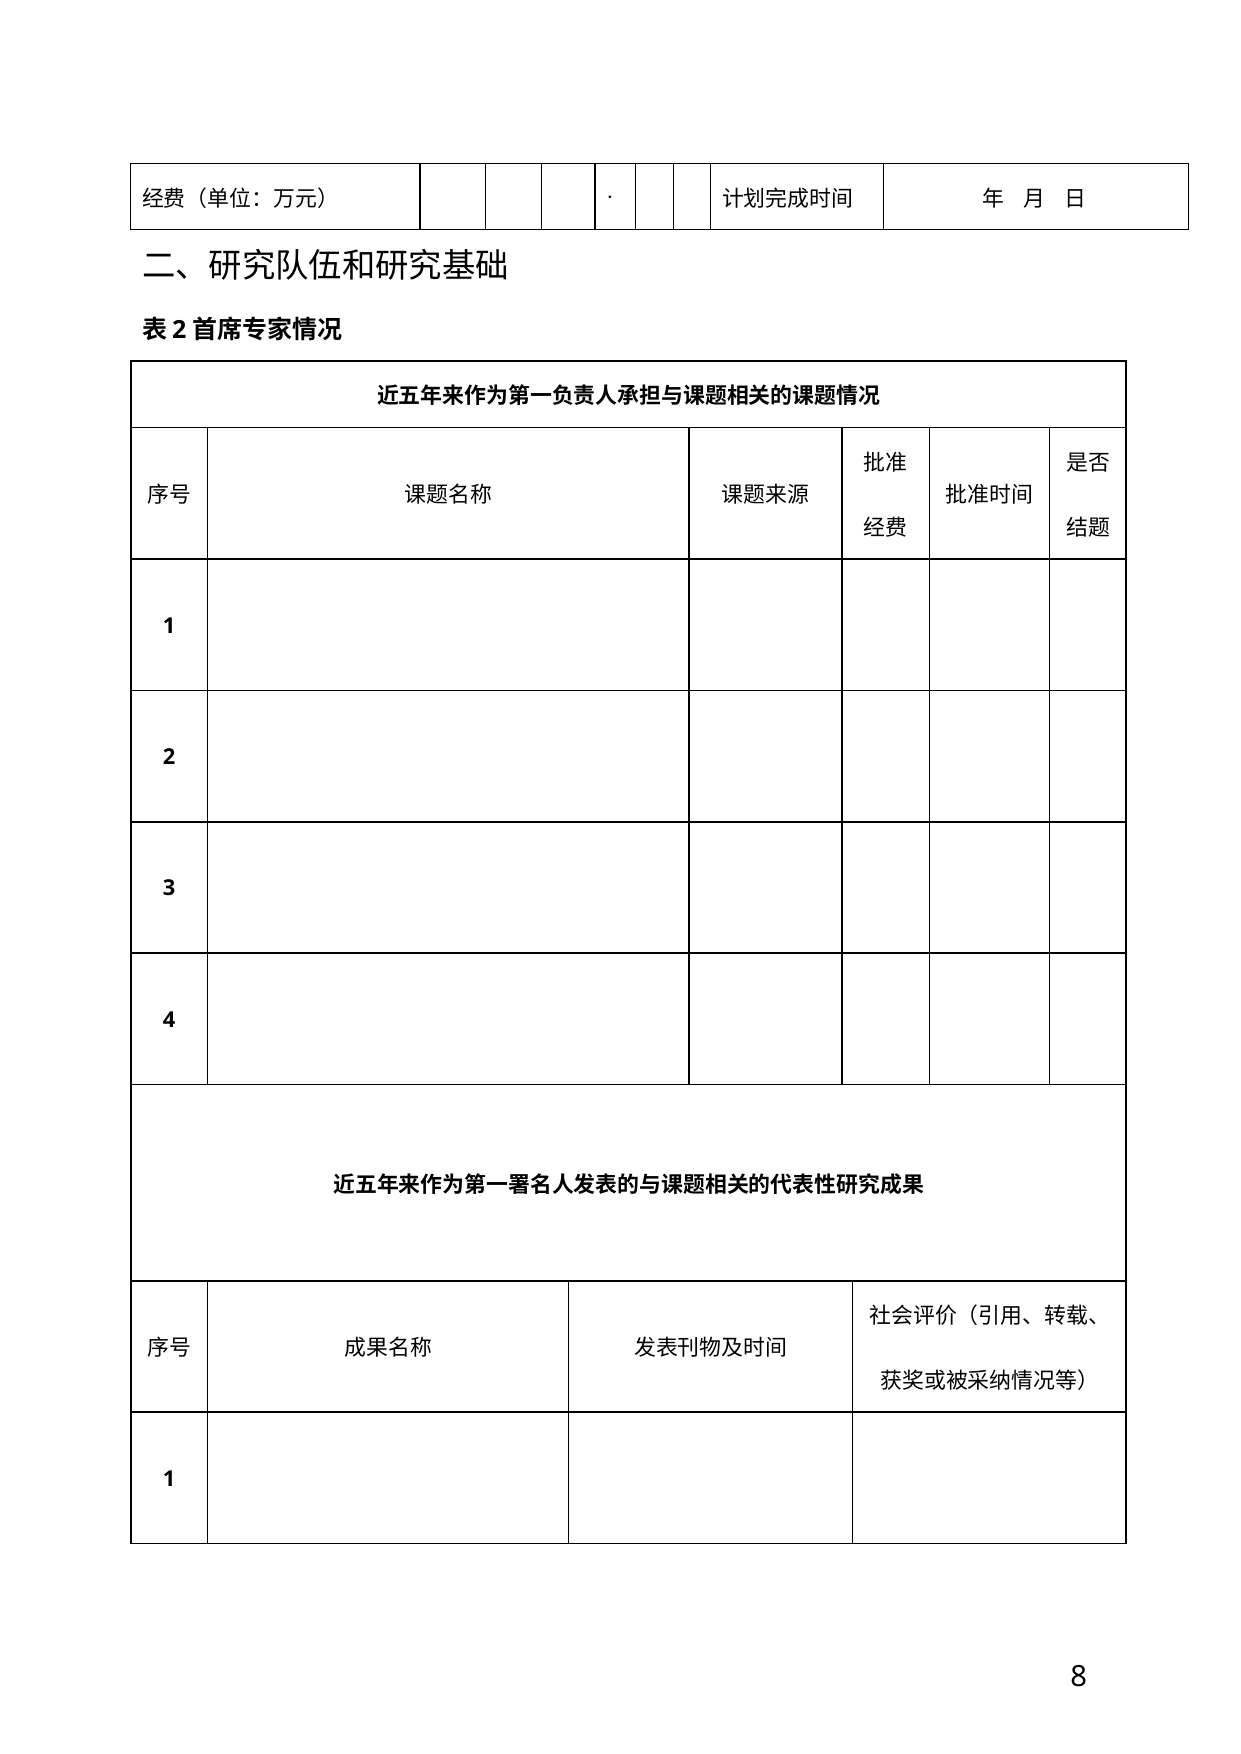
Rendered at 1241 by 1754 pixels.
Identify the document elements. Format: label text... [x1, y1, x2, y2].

table_cell [853, 1413, 1125, 1543]
table_cell [208, 1413, 568, 1543]
table_cell 课题名称 [208, 428, 688, 558]
table_cell [930, 954, 1049, 1084]
table_cell [208, 823, 688, 952]
table_cell [843, 954, 929, 1084]
table_cell 是否结题 [1050, 428, 1125, 558]
table_cell [208, 954, 688, 1084]
table_cell [421, 164, 485, 229]
table_cell 3 [132, 823, 207, 952]
table_cell [690, 823, 841, 952]
table_cell 序号 [132, 1282, 207, 1411]
table_cell 经费（单位：万元） [131, 164, 419, 229]
table_cell 2 [132, 691, 207, 821]
table_cell [843, 823, 929, 952]
table_cell [690, 560, 841, 689]
table_cell [208, 560, 688, 689]
table_cell 4 [132, 954, 207, 1084]
table_cell [542, 164, 594, 229]
table_cell [930, 691, 1049, 821]
table_cell [843, 560, 929, 689]
table_cell 课题来源 [690, 428, 841, 558]
table_cell [690, 691, 841, 821]
table_header 近五年来作为第一负责人承担与课题相关的课题情况 [132, 362, 1125, 427]
text 表2 首席专家情况 [142, 295, 1087, 360]
table_cell [208, 691, 688, 821]
table_cell 计划完成时间 [711, 164, 883, 229]
table_cell 年 月 日 [884, 164, 1188, 229]
table_cell [569, 1413, 852, 1543]
table_cell 批准 经费 [843, 428, 929, 558]
table_cell [486, 164, 541, 229]
table_cell 发表刊物及时间 [569, 1282, 852, 1411]
table_cell [930, 823, 1049, 952]
table_cell 序号 [132, 428, 207, 558]
table_cell 批准时间 [930, 428, 1049, 558]
table_cell [1050, 954, 1125, 1084]
table_cell [636, 164, 673, 229]
table_cell [843, 691, 929, 821]
table_cell · [596, 164, 635, 229]
table_cell [930, 560, 1049, 689]
table_cell [1050, 560, 1125, 689]
table_cell [1050, 823, 1125, 952]
table_cell [674, 164, 710, 229]
table_cell 社会评价（引用、转载、获奖或被采纳情况等） [853, 1282, 1125, 1411]
table_cell 1 [132, 1413, 207, 1543]
text 二、研究队伍和研究基础 [142, 230, 1087, 295]
table_cell 近五年来作为第一署名人发表的与课题相关的代表性研究成果 [132, 1085, 1125, 1280]
table_cell 1 [132, 560, 207, 689]
table_cell [1050, 691, 1125, 821]
table_cell 成果名称 [208, 1282, 568, 1411]
table_cell [690, 954, 841, 1084]
